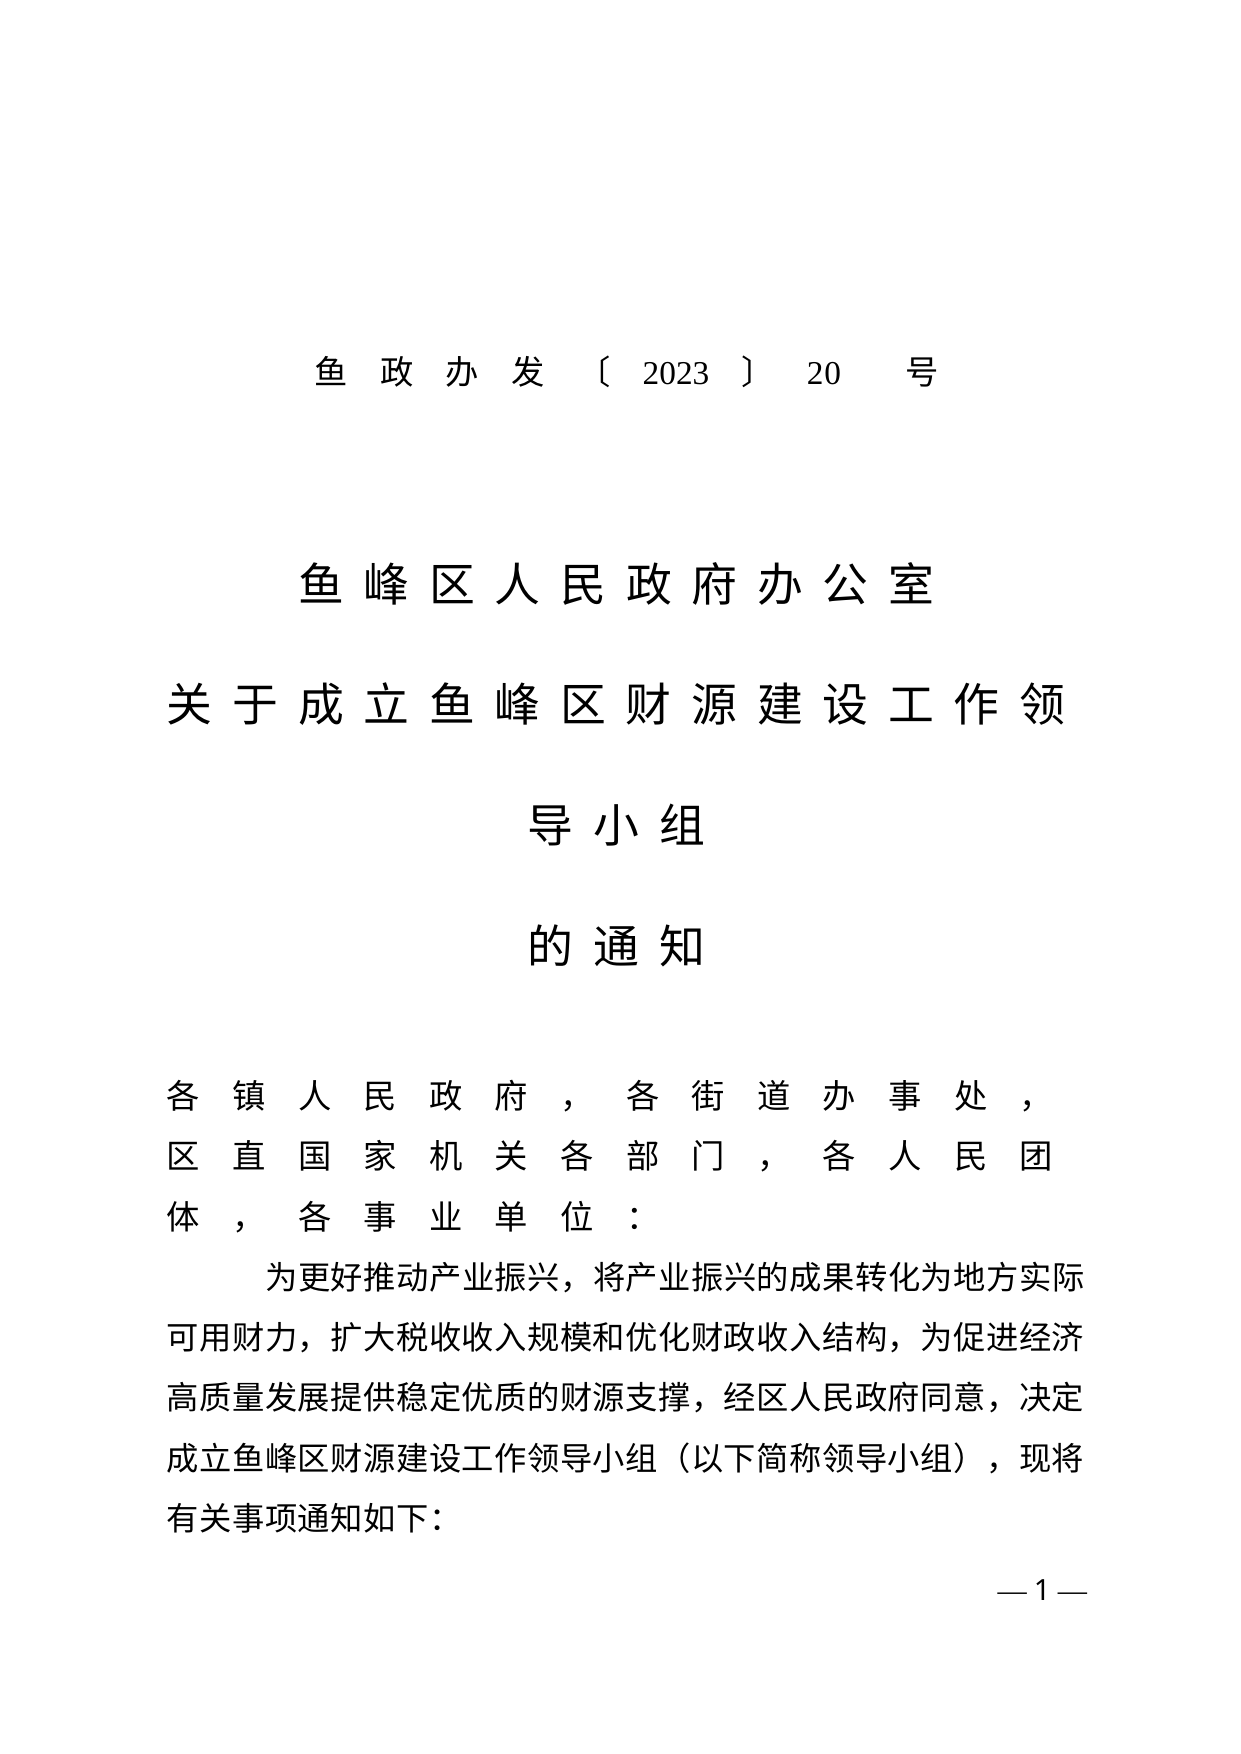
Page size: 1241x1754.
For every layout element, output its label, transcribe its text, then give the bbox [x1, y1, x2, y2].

text 的通知 [167, 883, 1085, 1003]
text 各镇人民政府，各街道办事处，区直国家机关各部门，各人民团体，各事业单位： [167, 1064, 1085, 1245]
text 为更好推动产业振兴，将产业振兴的成果转化为地方实际可用财力，扩大税收收入规模和优化财政收入结构，为促进经济高质量发展提供稳定优质的财源支撑，经区人民政府同意，决定成立鱼峰区财源建设工作领导小组（以下简称领导小组），现将有关事项通知如下： [167, 1245, 1085, 1546]
text 鱼峰区人民政府办公室 [167, 521, 1085, 642]
text 关于成立鱼峰区财源建设工作领导小组 [167, 642, 1085, 883]
text 鱼政办发〔2023〕20号 [167, 340, 1085, 400]
